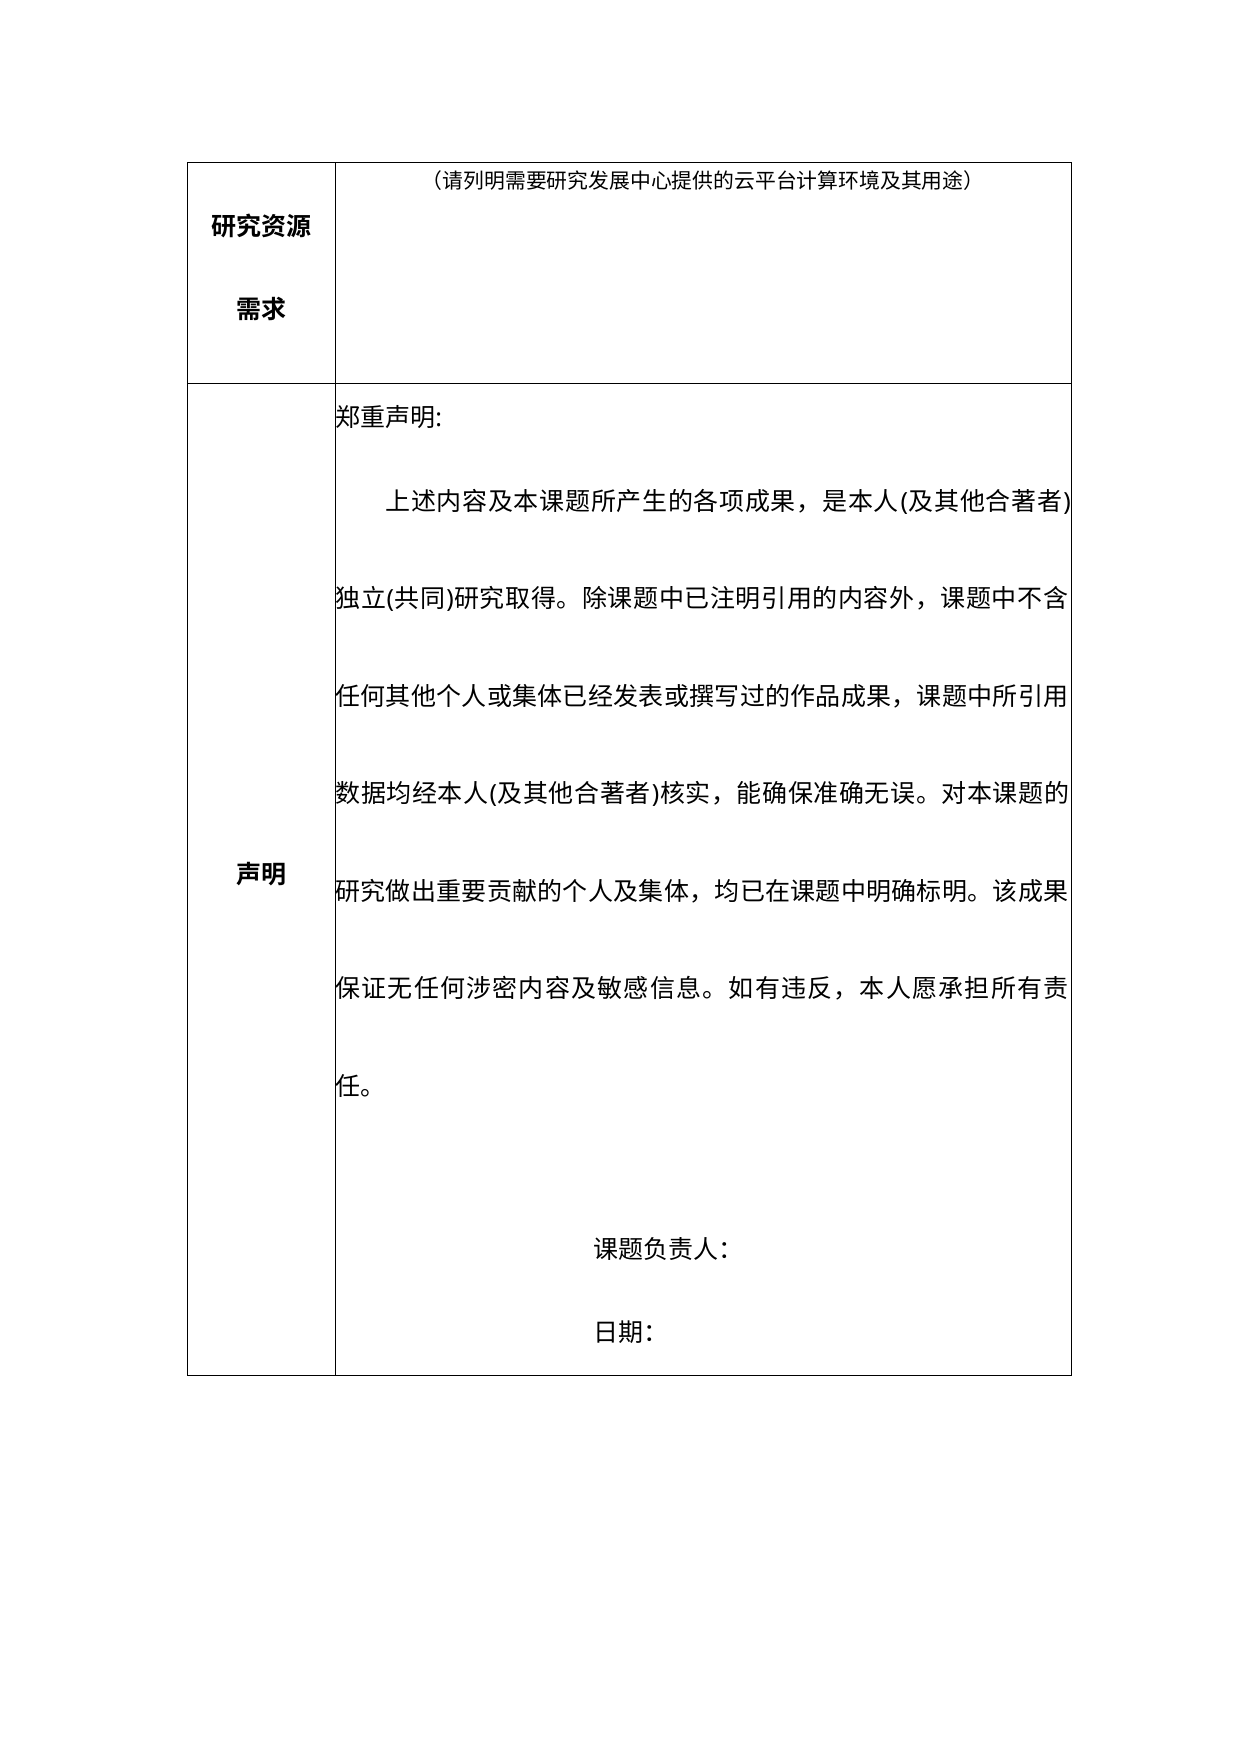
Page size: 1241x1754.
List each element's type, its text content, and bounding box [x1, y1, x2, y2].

table_cell 郑重声明: 上述内容及本课题所产生的各项成果，是本人(及其他合著者)独立(共同)研究取得。除课题中已注明引用的内容外，课题中不含任何其他个人或集体已经发表或撰写过的作品成果，课题中所引用数据均经本人(及其他合著者)核实，能确保准确无误。对本课题的研究做出重要贡献的个人及集体，均已在课题中明确标明。该成果保证无任何涉密内容及敏感信息。如有违反，本人愿承担所有责任。 课题负责人： 日期： [336, 384, 1071, 1375]
table_cell 声明 [188, 384, 335, 1375]
table_cell （请列明需要研究发展中心提供的云平台计算环境及其用途） [336, 163, 1071, 382]
table_cell 研究资源 需求 [188, 163, 335, 382]
